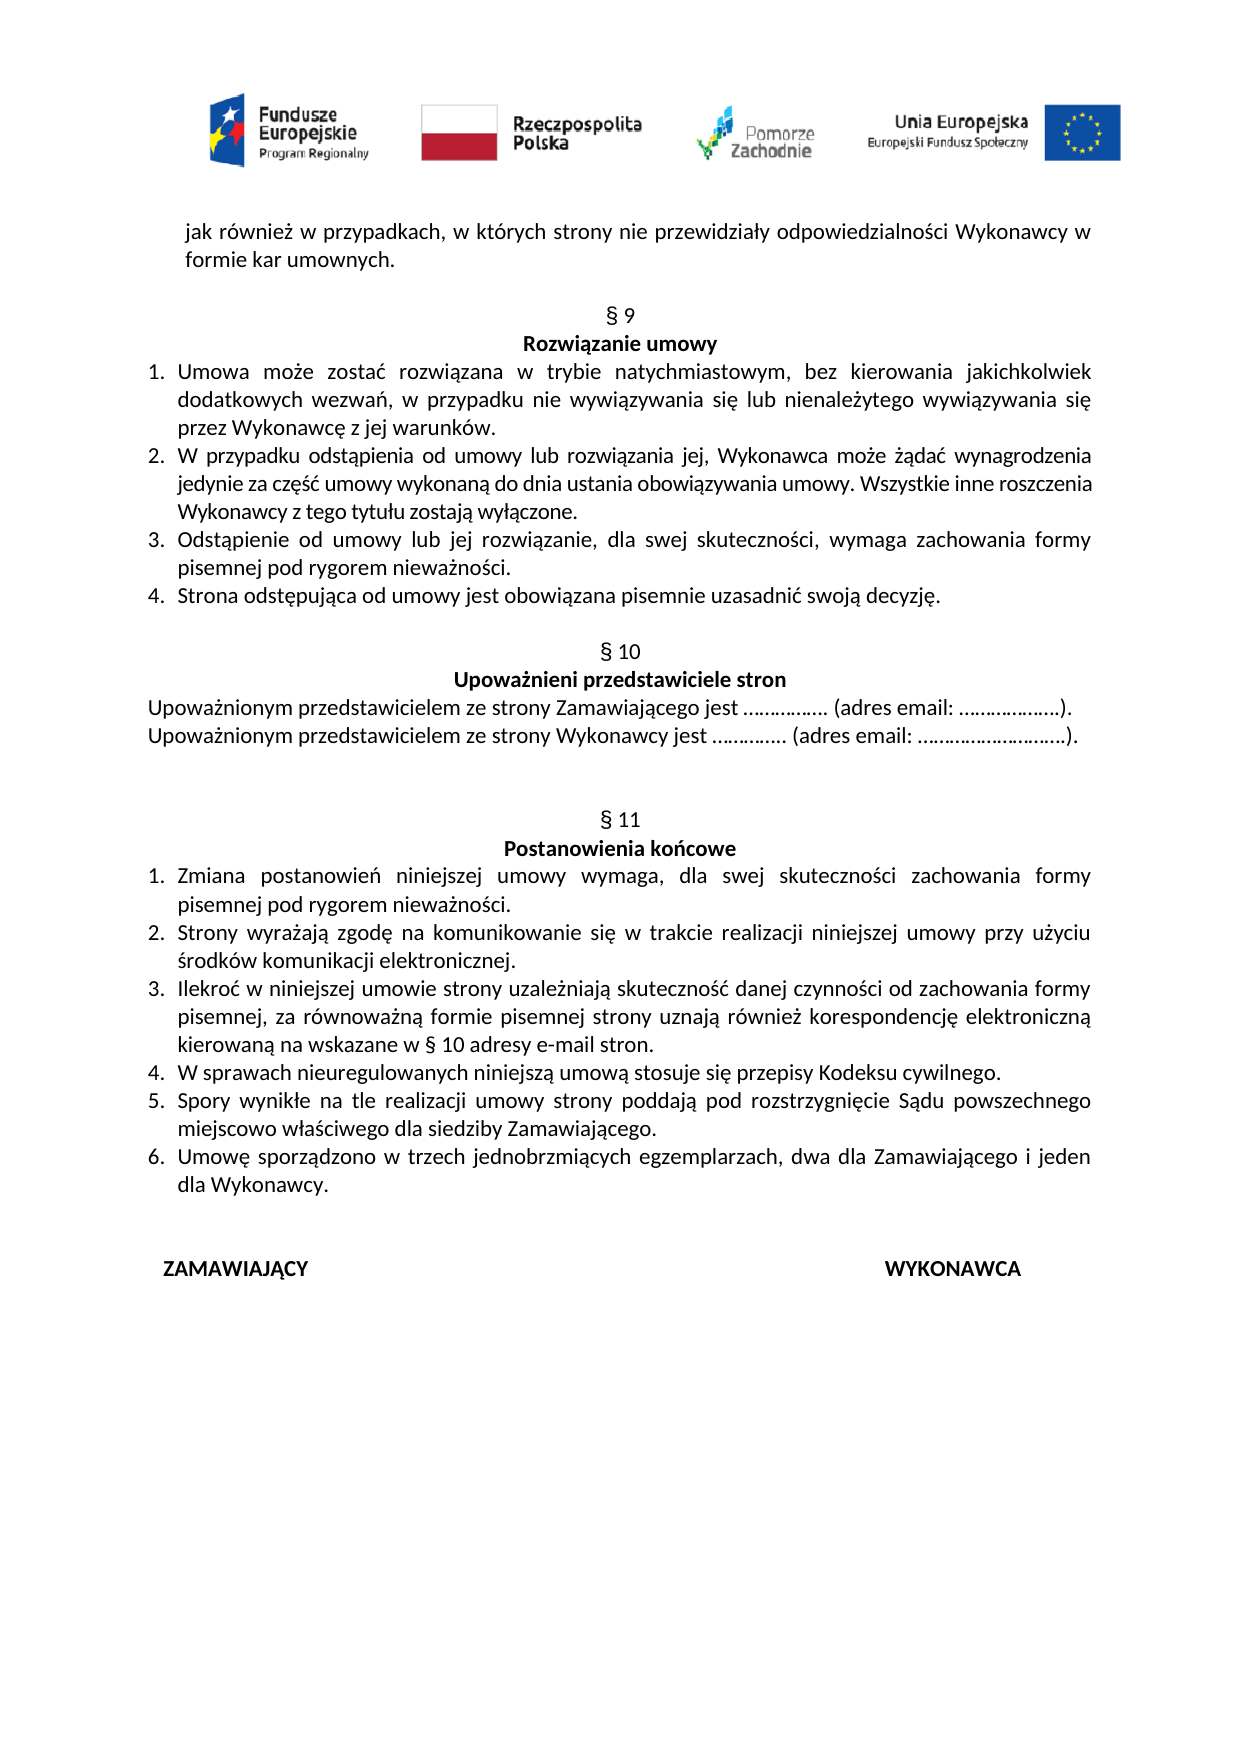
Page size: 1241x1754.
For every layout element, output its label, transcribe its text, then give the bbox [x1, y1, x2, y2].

text Upoważnieni przedstawiciele stron [148, 666, 1093, 693]
list Umowa może zostać rozwiązana w trybie natychmiastowym, bez kierowania jakichkolwiek dodatkowych wezwań, w przypadku nie wywiązywania się lub nienależytego wywiązywania się przez Wykonawcę z jej warunków. [148, 357, 1093, 441]
list Strony wyrażają zgodę na komunikowanie się w trakcie realizacji niniejszej umowy przy użyciu środków komunikacji elektronicznej. [148, 918, 1093, 974]
text § 11 [148, 806, 1093, 834]
text Rozwiązanie umowy [148, 329, 1093, 357]
text Upoważnionym przedstawicielem ze strony Zamawiającego jest ……………. (adres email: ……………….). [148, 693, 1093, 722]
list Strona odstępująca od umowy jest obowiązana pisemnie uzasadnić swoją decyzję. [148, 581, 1093, 609]
text Postanowienia końcowe [148, 834, 1093, 862]
list W przypadku odstąpienia od umowy lub rozwiązania jej, Wykonawca może żądać wynagrodzenia jedynie za część umowy wykonaną do dnia ustania obowiązywania umowy. Wszystkie inne roszczenia Wykonawcy z tego tytułu zostają wyłączone. [148, 441, 1093, 525]
text § 9 [148, 301, 1093, 329]
list W sprawach nieuregulowanych niniejszą umową stosuje się przepisy Kodeksu cywilnego. [148, 1058, 1093, 1086]
text ZAMAWIAJĄCY WYKONAWCA [148, 1254, 1093, 1282]
text § 10 [148, 637, 1093, 666]
picture [185, 73, 1145, 190]
list Zmiana postanowień niniejszej umowy wymaga, dla swej skuteczności zachowania formy pisemnej pod rygorem nieważności. [148, 862, 1093, 918]
list Ilekroć w niniejszej umowie strony uzależniają skuteczność danej czynności od zachowania formy pisemnej, za równoważną formie pisemnej strony uznają również korespondencję elektroniczną kierowaną na wskazane w § 10 adresy e-mail stron. [148, 974, 1093, 1058]
list Spory wynikłe na tle realizacji umowy strony poddają pod rozstrzygnięcie Sądu powszechnego miejscowo właściwego dla siedziby Zamawiającego. [148, 1086, 1093, 1142]
list Umowę sporządzono w trzech jednobrzmiących egzemplarzach, dwa dla Zamawiającego i jeden dla Wykonawcy. [148, 1142, 1093, 1198]
list Odstąpienie od umowy lub jej rozwiązanie, dla swej skuteczności, wymaga zachowania formy pisemnej pod rygorem nieważności. [148, 525, 1093, 581]
text Upoważnionym przedstawicielem ze strony Wykonawcy jest ………….. (adres email: ……………………….). [148, 722, 1093, 749]
